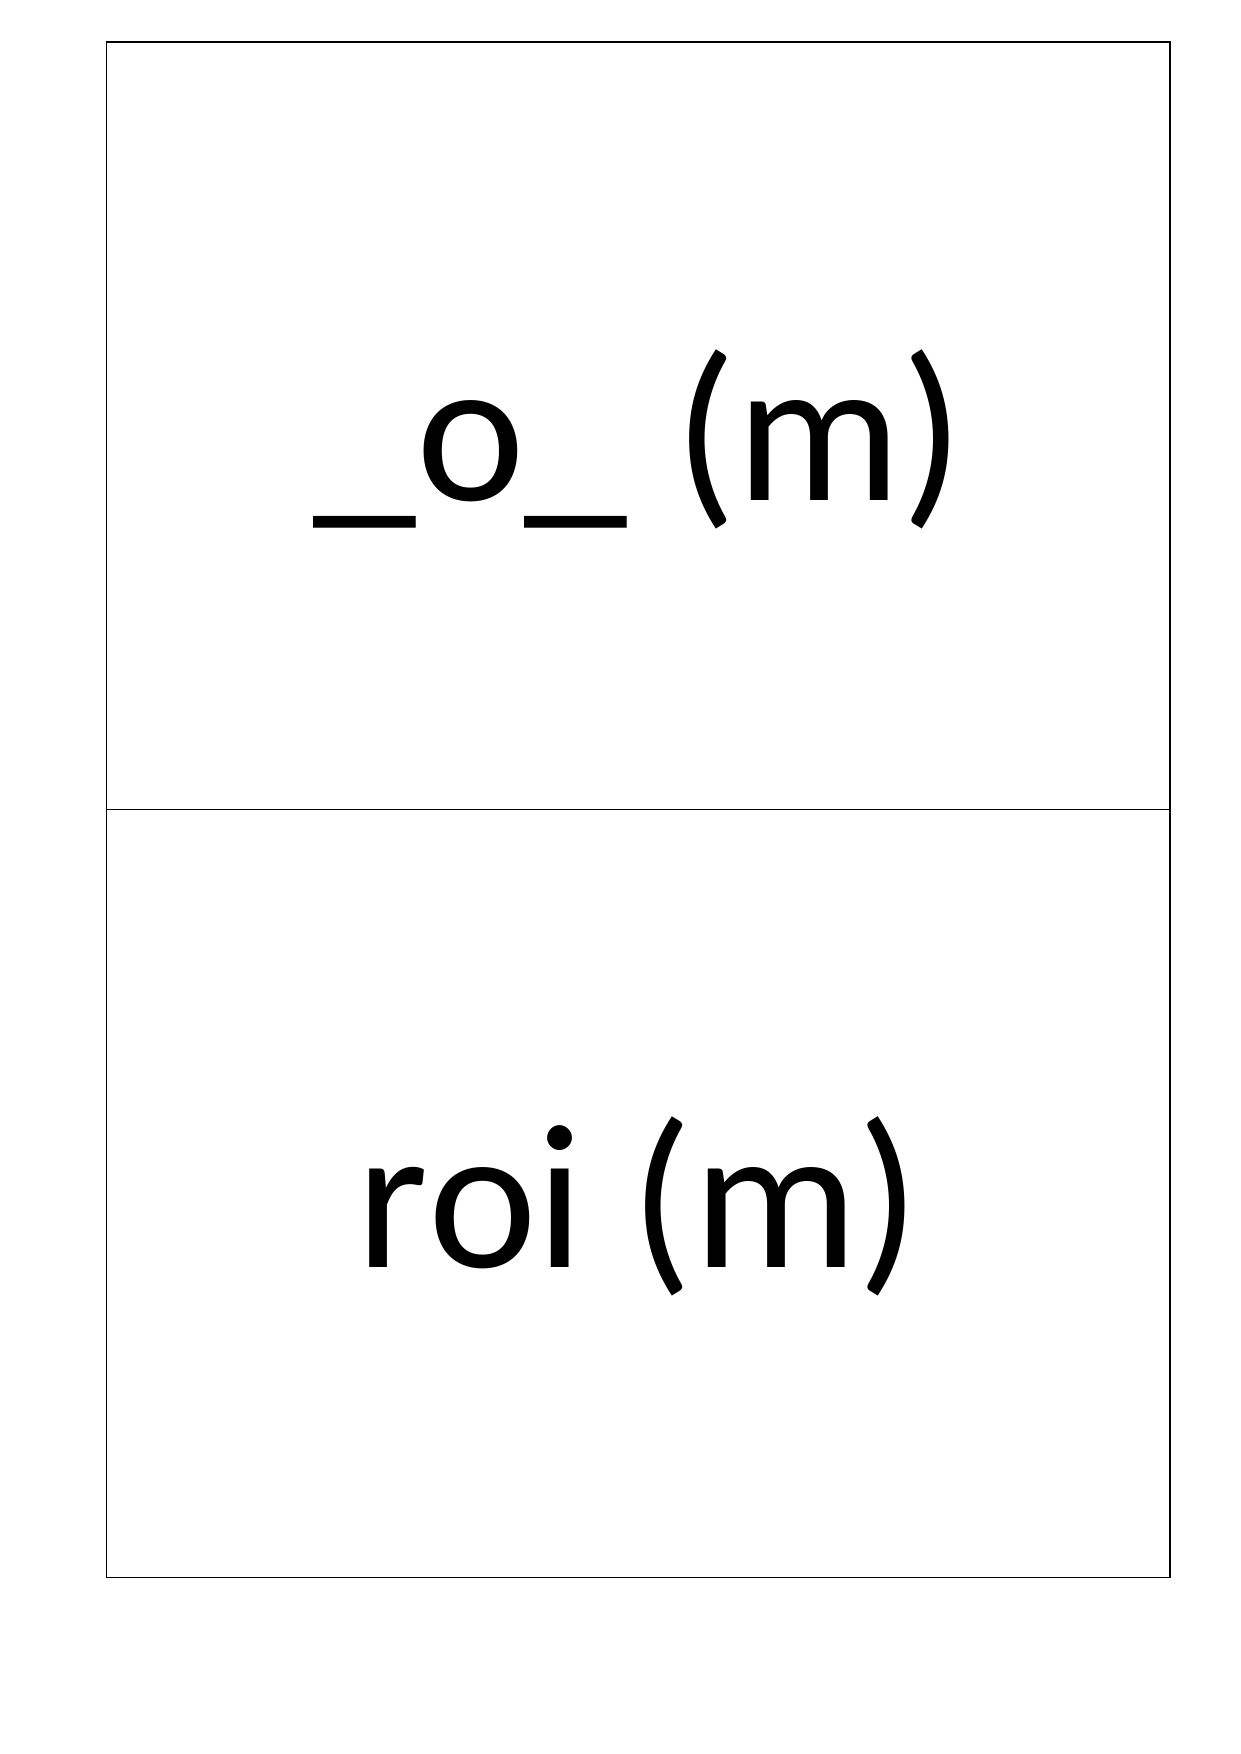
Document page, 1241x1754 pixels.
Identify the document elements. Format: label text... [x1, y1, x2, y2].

table_cell _o_ (m) [107, 43, 1169, 809]
table_cell roi (m) [107, 810, 1169, 1577]
